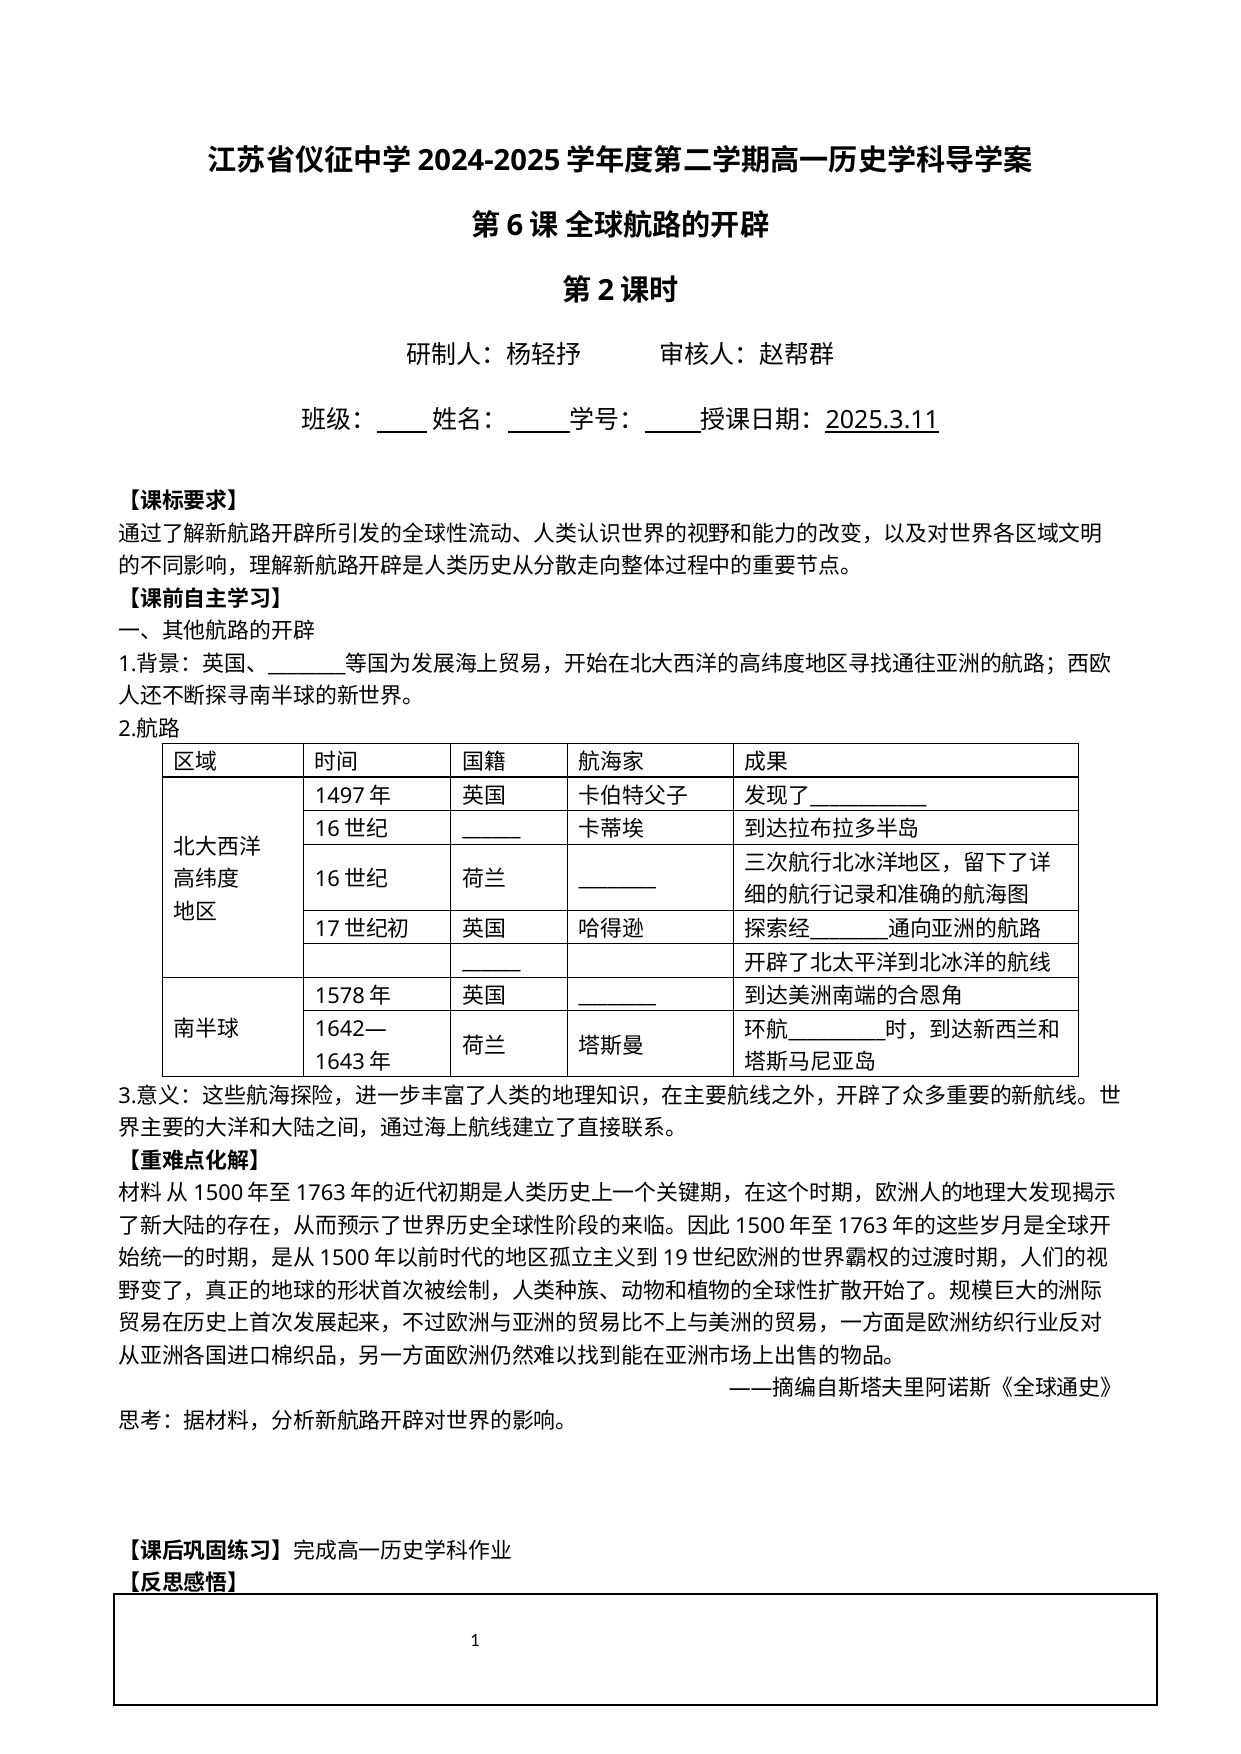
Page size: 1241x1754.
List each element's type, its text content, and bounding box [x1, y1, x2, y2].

table_header 航海家 [568, 744, 733, 776]
text ——摘编自斯塔夫里阿诺斯《全球通史》 [118, 1370, 1122, 1402]
text 【课前自主学习】 [118, 580, 1122, 613]
table_cell 哈得逊 [568, 911, 733, 943]
table_cell 三次航行北冰洋地区，留下了详细的航行记录和准确的航海图 [734, 845, 1078, 909]
table_cell 到达美洲南端的合恩角 [734, 978, 1078, 1010]
text 【重难点化解】 [118, 1142, 1122, 1175]
table_cell 卡伯特父子 [568, 778, 733, 810]
table_cell 16世纪 [304, 811, 450, 843]
list 江苏省仪征中学2024-2025学年度第二学期高一历史学科导学案 [118, 125, 1122, 190]
text 【反思感悟】 [118, 1565, 1122, 1593]
text 班级： 姓名： 学号： 授课日期：2025.3.11 [118, 385, 1122, 450]
table_cell 16世纪 [304, 845, 450, 909]
table_cell 英国 [451, 778, 567, 810]
text 思考：据材料，分析新航路开辟对世界的影响。 [118, 1402, 1122, 1435]
table_cell ______ [451, 944, 567, 977]
table_cell [304, 944, 450, 977]
text 1.背景：英国、________等国为发展海上贸易，开始在北大西洋的高纬度地区寻找通往亚洲的航路；西欧人还不断探寻南半球的新世界。 [118, 645, 1122, 710]
list 研制人：杨轻抒 审核人：赵帮群 [118, 320, 1122, 385]
text 2.航路 [118, 710, 1122, 743]
table_cell 环航__________时，到达新西兰和塔斯马尼亚岛 [734, 1011, 1078, 1076]
table_cell 卡蒂埃 [568, 811, 733, 843]
table_cell 北大西洋 高纬度 地区 [163, 778, 303, 977]
list 第2课时 [118, 255, 1122, 320]
table_cell ________ [568, 845, 733, 909]
list 第6课 全球航路的开辟 [118, 190, 1122, 255]
table_cell 17世纪初 [304, 911, 450, 943]
text 【课标要求】 [118, 483, 1122, 515]
text 【课后巩固练习】完成高一历史学科作业 [118, 1532, 1122, 1565]
table_cell 开辟了北太平洋到北冰洋的航线 [734, 944, 1078, 977]
table_cell 荷兰 [451, 845, 567, 909]
table_cell ________ [568, 978, 733, 1010]
text 一、其他航路的开辟 [118, 613, 1122, 645]
text 通过了解新航路开辟所引发的全球性流动、人类认识世界的视野和能力的改变，以及对世界各区域文明的不同影响，理解新航路开辟是人类历史从分散走向整体过程中的重要节点。 [118, 515, 1122, 580]
table_cell 1578年 [304, 978, 450, 1010]
table_cell 南半球 [163, 978, 303, 1076]
table_cell 英国 [451, 978, 567, 1010]
table_header 成果 [734, 744, 1078, 776]
table_header 国籍 [451, 744, 567, 776]
table_cell 发现了____________ [734, 778, 1078, 810]
table_cell [568, 944, 733, 977]
table_header 区域 [163, 744, 303, 776]
text 3.意义：这些航海探险，进一步丰富了人类的地理知识，在主要航线之外，开辟了众多重要的新航线。世界主要的大洋和大陆之间，通过海上航线建立了直接联系。 [118, 1077, 1122, 1142]
table_cell 塔斯曼 [568, 1011, 733, 1076]
table_cell 英国 [451, 911, 567, 943]
table_cell 1642— 1643年 [304, 1011, 450, 1076]
table_cell 到达拉布拉多半岛 [734, 811, 1078, 843]
table_cell ______ [451, 811, 567, 843]
table_cell 1497年 [304, 778, 450, 810]
table_cell 荷兰 [451, 1011, 567, 1076]
table_header 时间 [304, 744, 450, 776]
table_cell 探索经________通向亚洲的航路 [734, 911, 1078, 943]
text 材料 从1500年至1763年的近代初期是人类历史上一个关键期，在这个时期，欧洲人的地理大发现揭示了新大陆的存在，从而预示了世界历史全球性阶段的来临。因此1500年至1763年的这些岁月是全球开始统一的时期，是从1500年以前时代的地区孤立主义到19世纪欧洲的世界霸权的过渡时期，人们的视野变了，真正的地球的形状首次被绘制，人类种族、动物和植物的全球性扩散开始了。规模巨大的洲际贸易在历史上首次发展起来，不过欧洲与亚洲的贸易比不上与美洲的贸易，一方面是欧洲纺织行业反对从亚洲各国进口棉织品，另一方面欧洲仍然难以找到能在亚洲市场上出售的物品。 [118, 1175, 1122, 1370]
